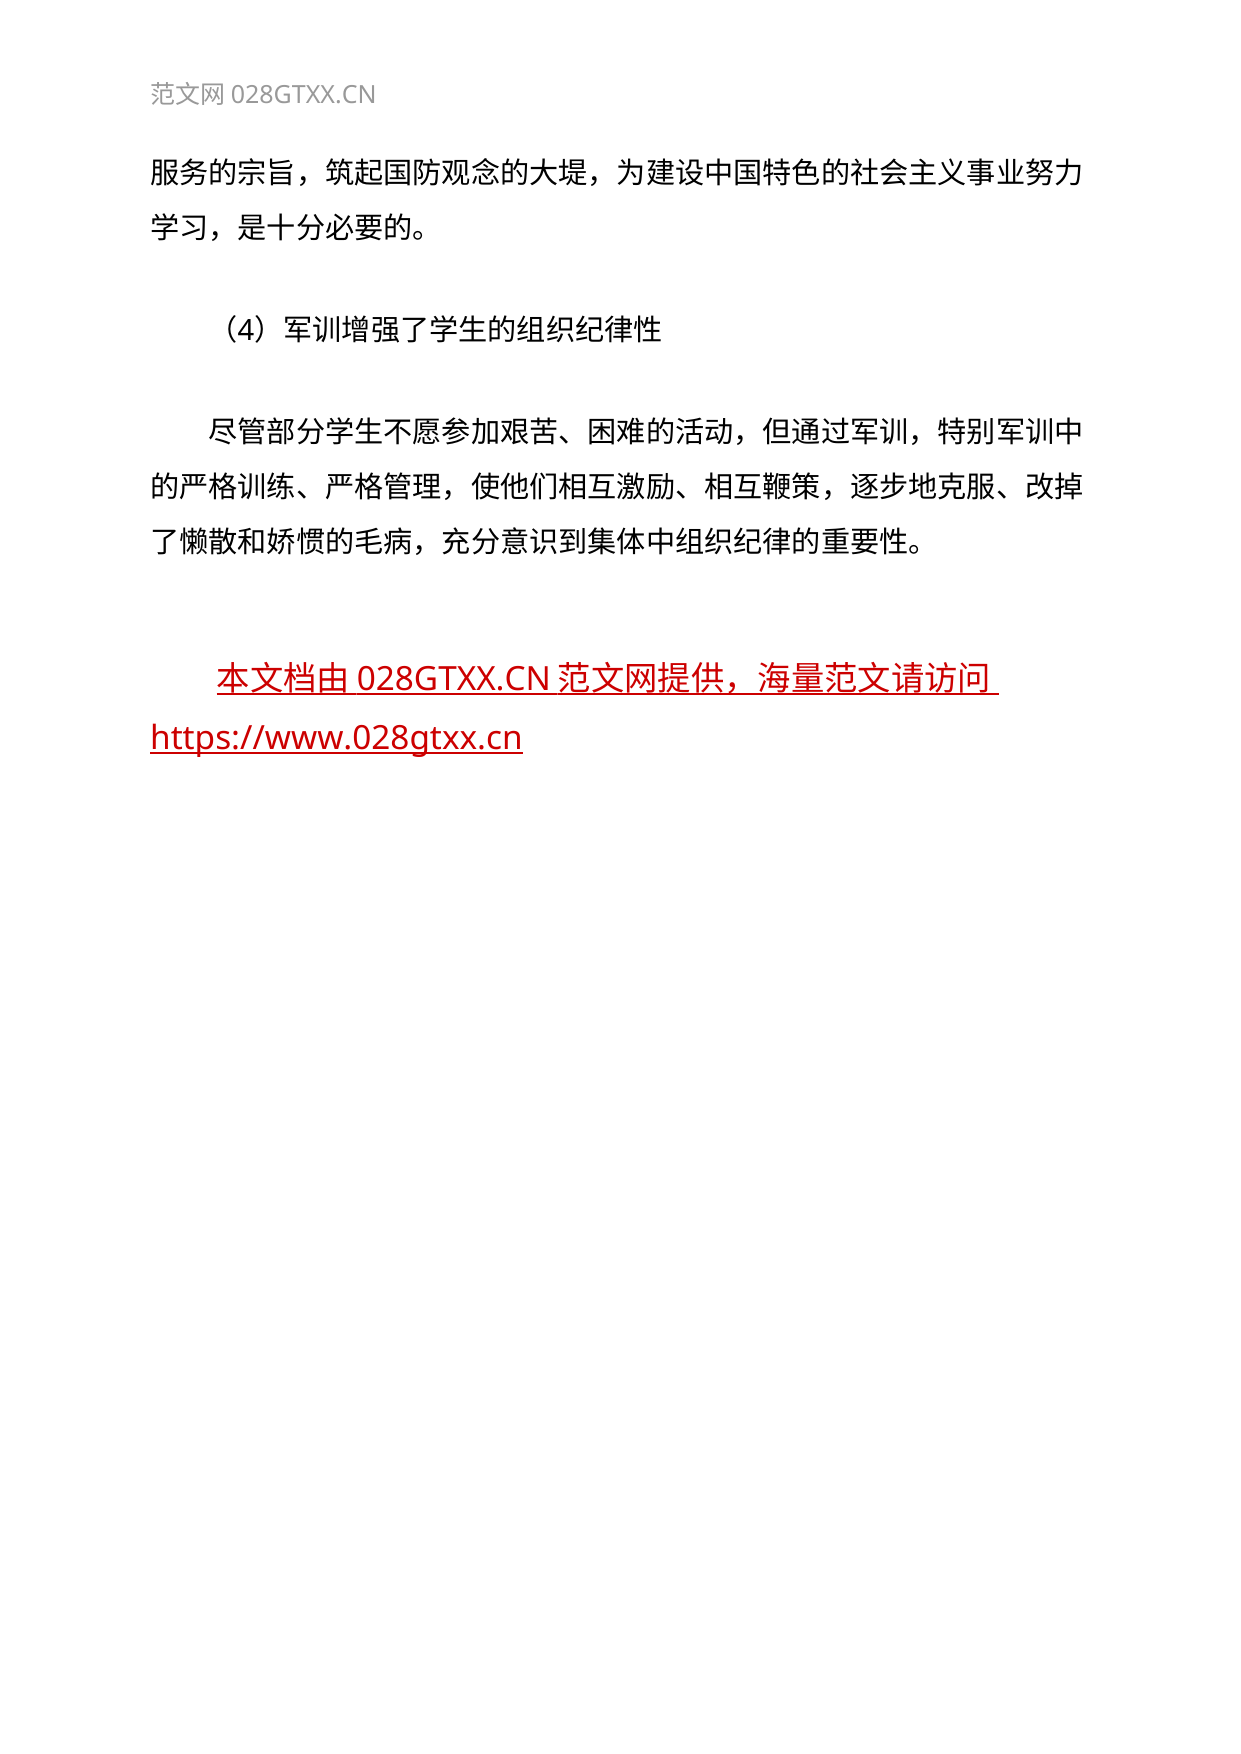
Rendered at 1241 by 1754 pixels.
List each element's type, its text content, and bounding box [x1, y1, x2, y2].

text 本文档由028GTXX.CN范文网提供，海量范文请访问 https://www.028gtxx.cn [150, 651, 1090, 759]
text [150, 150, 1090, 247]
text 尽管部分学生不愿参加艰苦、困难的活动，但通过军训，特别军训中的严格训练、严格管理，使他们相互激励、相互鞭策，逐步地克服、改掉了懒散和娇惯的毛病，充分意识到集体中组织纪律的重要性。 [150, 409, 1090, 561]
text （4）军训增强了学生的组织纪律性 [150, 307, 1090, 349]
